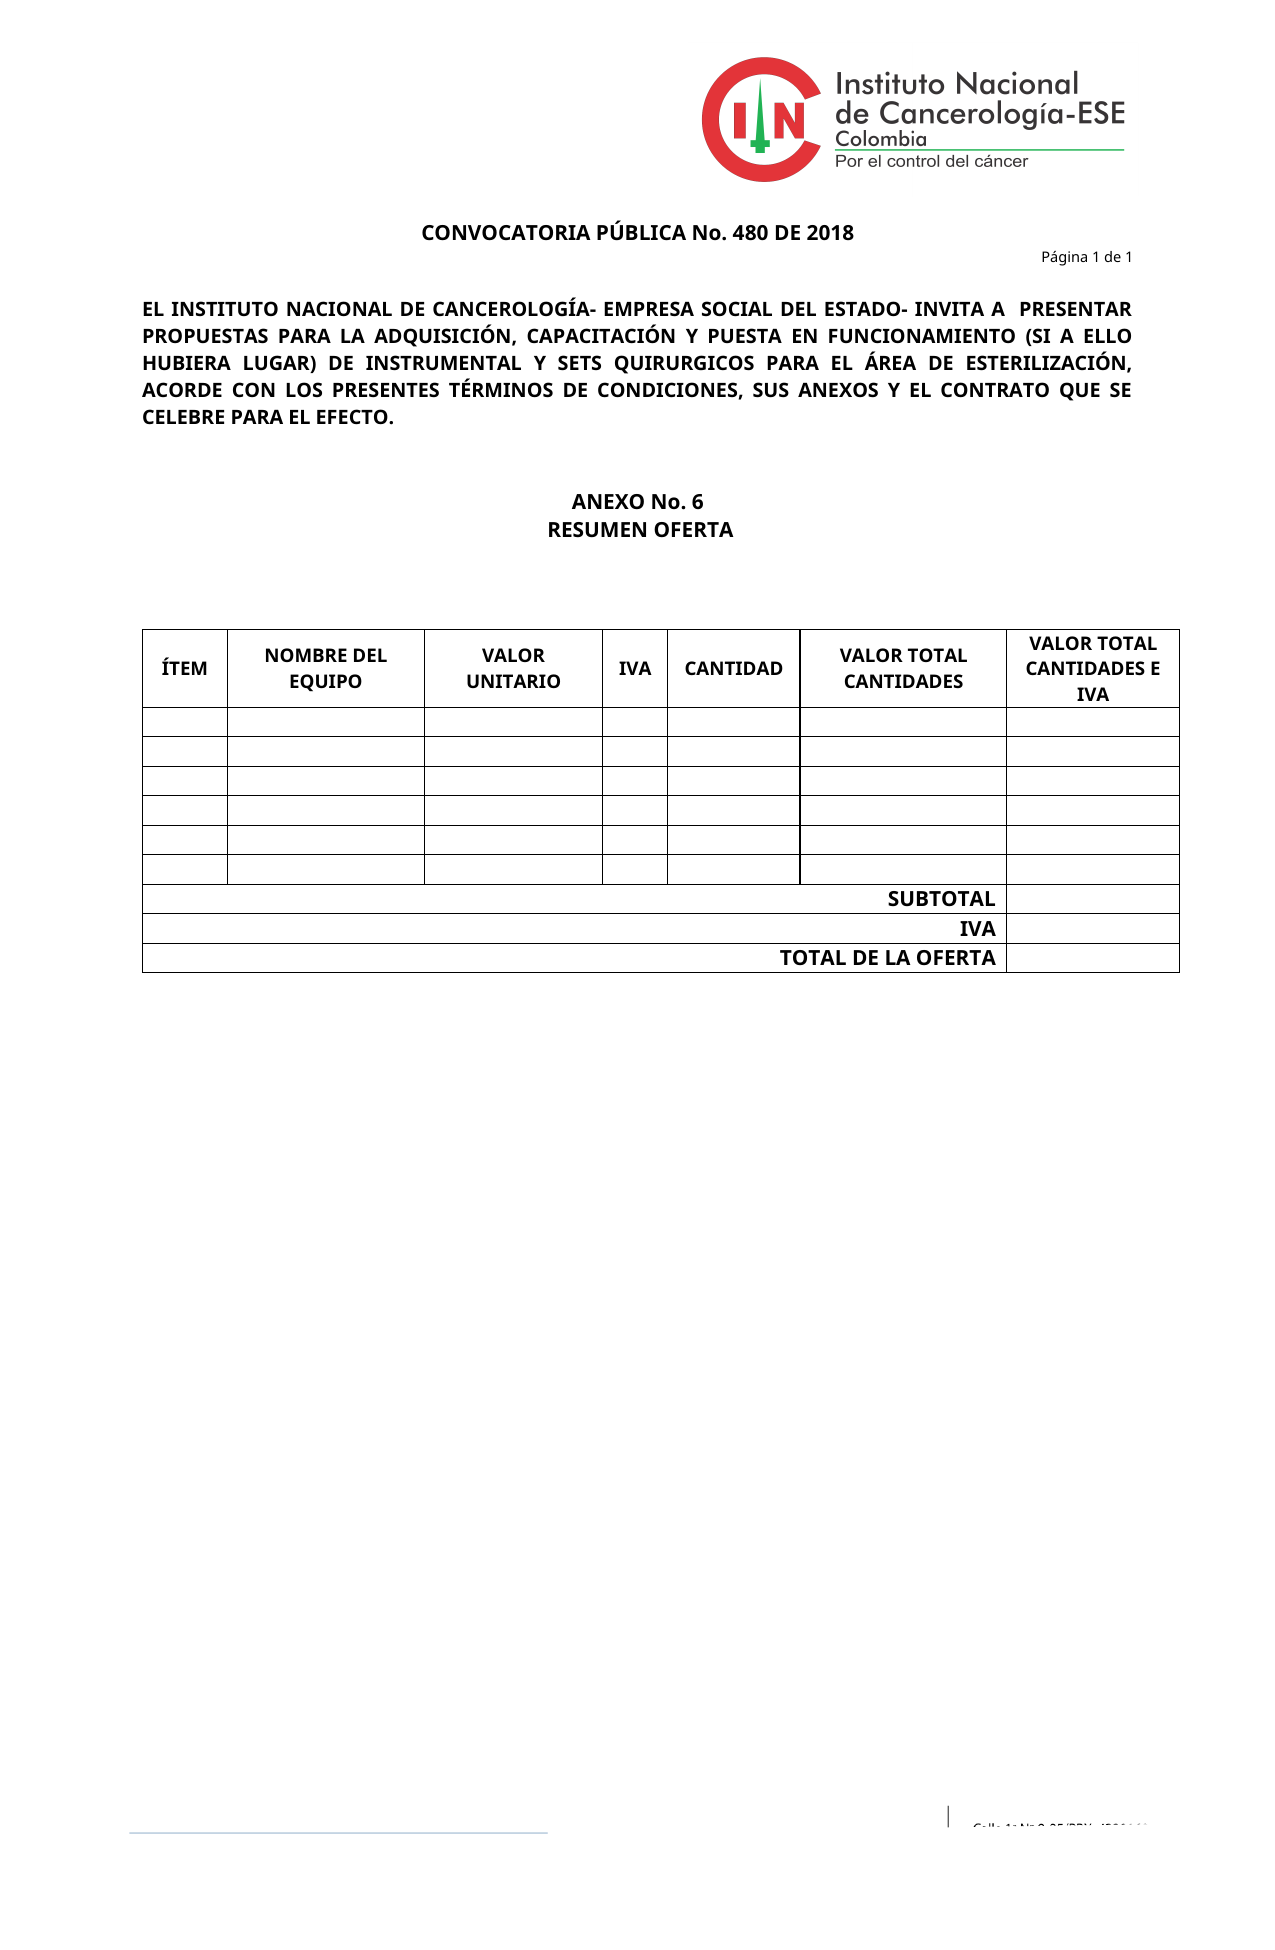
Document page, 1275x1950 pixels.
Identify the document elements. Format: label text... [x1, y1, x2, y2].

table_cell [1007, 796, 1179, 824]
table_cell [425, 708, 602, 736]
table_cell IVA [143, 914, 1006, 942]
table_cell [425, 737, 602, 766]
table_cell [668, 737, 799, 766]
table_cell [228, 855, 424, 883]
text RESUMEN OFERTA [142, 515, 1133, 544]
picture [687, 42, 1139, 197]
table_cell [1007, 767, 1179, 795]
table_cell [603, 826, 667, 854]
table_header ÍTEM [143, 630, 227, 707]
table_cell [228, 708, 424, 736]
table_cell [668, 796, 799, 824]
table_cell [143, 796, 227, 824]
table_header VALOR TOTAL CANTIDADES [801, 630, 1006, 707]
table_cell [228, 796, 424, 824]
table_cell [801, 737, 1006, 766]
table_cell [801, 708, 1006, 736]
table_cell [228, 767, 424, 795]
table_cell [143, 767, 227, 795]
table_cell [425, 826, 602, 854]
table_cell SUBTOTAL [143, 885, 1006, 913]
table_cell [1007, 855, 1179, 883]
table_cell [1007, 826, 1179, 854]
table_cell [143, 826, 227, 854]
table_header CANTIDAD [668, 630, 799, 707]
table_cell [668, 708, 799, 736]
table_cell [603, 708, 667, 736]
table_header NOMBRE DEL EQUIPO [228, 630, 424, 707]
table_cell [1007, 914, 1179, 942]
table_cell [425, 796, 602, 824]
text ANEXO No. 6 [142, 487, 1133, 515]
table_cell [603, 737, 667, 766]
table_cell [143, 737, 227, 766]
table_cell TOTAL DE LA OFERTA [143, 944, 1006, 972]
table_cell [425, 767, 602, 795]
table_cell [228, 826, 424, 854]
table_cell [668, 855, 799, 883]
table_cell [801, 796, 1006, 824]
table_cell [603, 796, 667, 824]
table_cell [603, 767, 667, 795]
table_cell [1007, 737, 1179, 766]
table_cell [143, 708, 227, 736]
table_cell [603, 855, 667, 883]
table_cell [801, 826, 1006, 854]
table_cell [668, 826, 799, 854]
text EL INSTITUTO NACIONAL DE CANCEROLOGÍA- EMPRESA SOCIAL DEL ESTADO- INVITA A PRESENTAR PROPUESTAS PARA LA ADQUISICIÓN, CAPACITACIÓN Y PUESTA EN FUNCIONAMIENTO (SI A ELLO HUBIERA LUGAR) DE INSTRUMENTAL Y SETS QUIRURGICOS PARA EL ÁREA DE ESTERILIZACIÓN, ACORDE CON LOS PRESENTES TÉRMINOS DE CONDICIONES, SUS ANEXOS Y EL CONTRATO QUE SE CELEBRE PARA EL EFECTO. [142, 295, 1133, 430]
table_cell [1007, 885, 1179, 913]
picture [123, 1797, 1158, 1841]
table_cell [228, 737, 424, 766]
table_header IVA [603, 630, 667, 707]
table_cell [801, 855, 1006, 883]
table_cell [143, 855, 227, 883]
table_cell [801, 767, 1006, 795]
table_cell [425, 855, 602, 883]
table_header VALOR UNITARIO [425, 630, 602, 707]
table_cell [668, 767, 799, 795]
table_cell [1007, 708, 1179, 736]
table_cell [1007, 944, 1179, 972]
table_header VALOR TOTAL CANTIDADES E IVA [1007, 630, 1179, 707]
